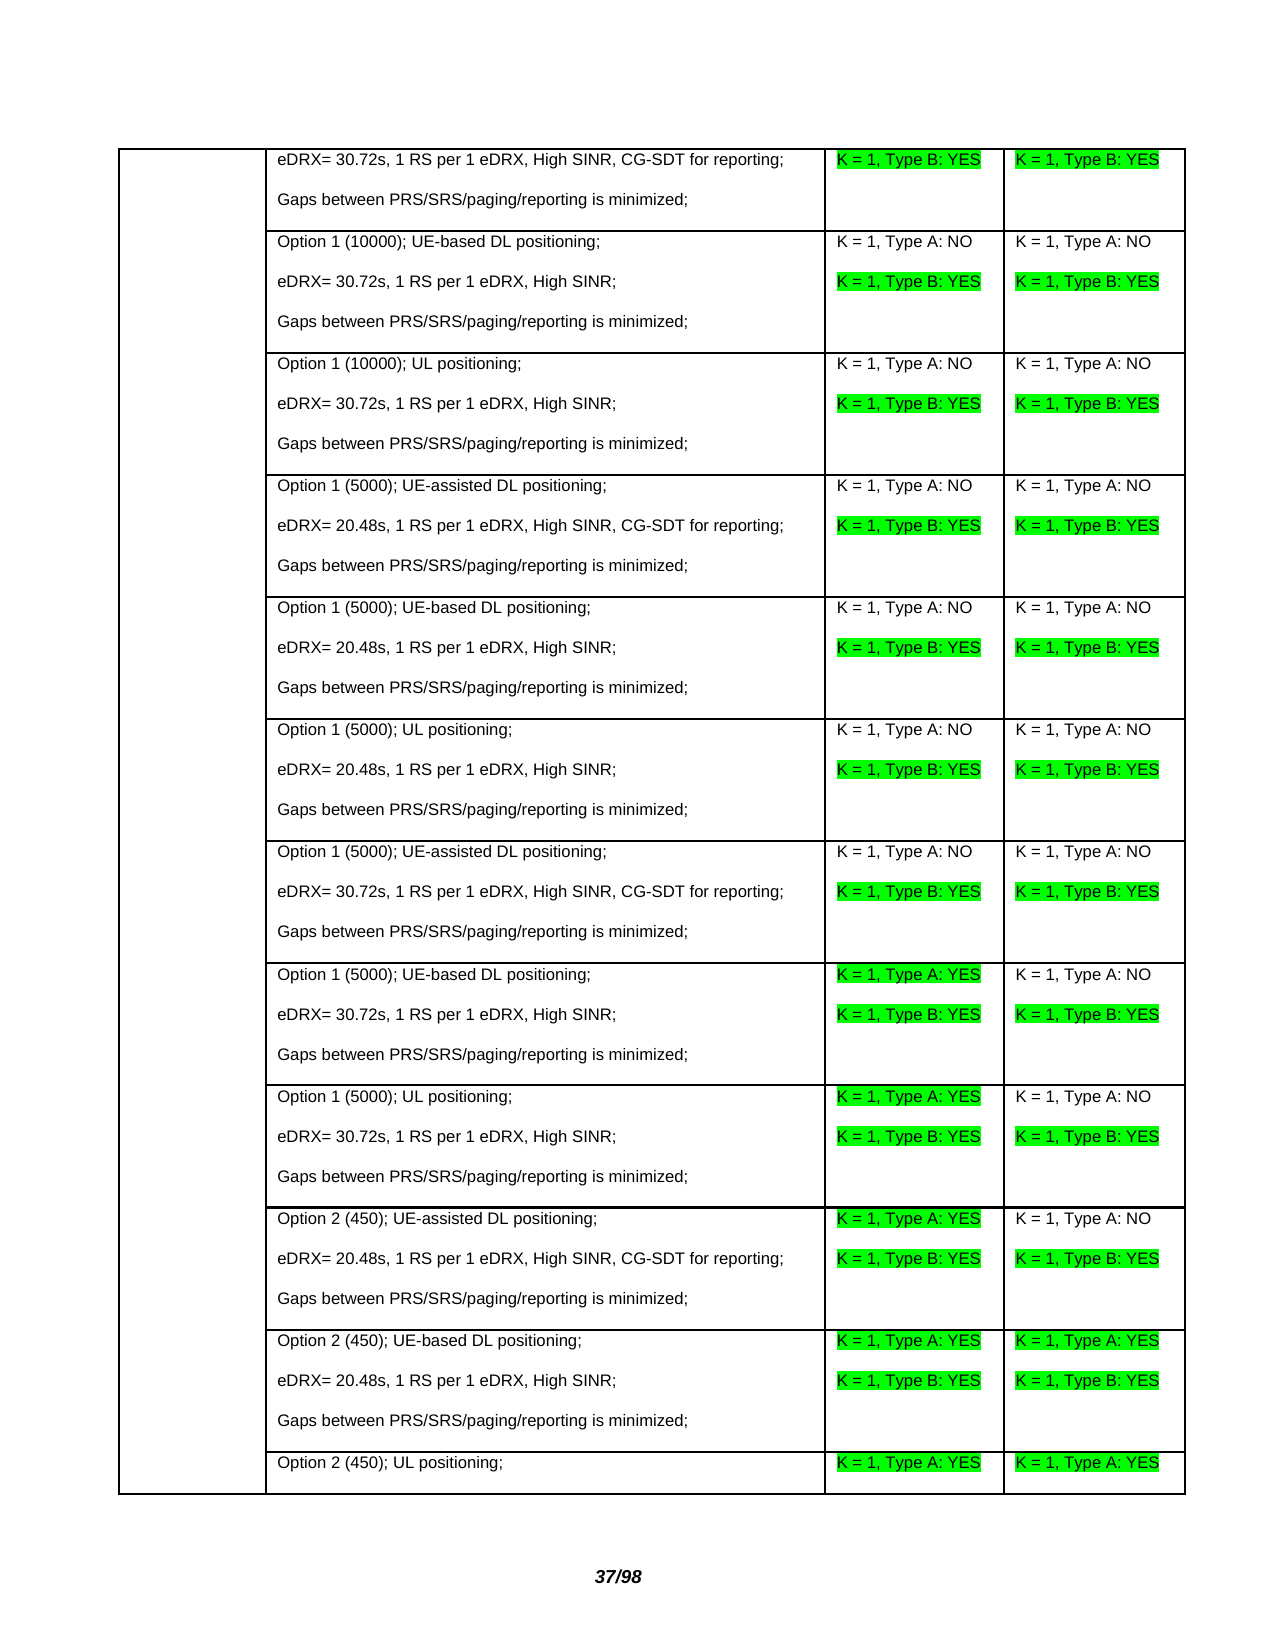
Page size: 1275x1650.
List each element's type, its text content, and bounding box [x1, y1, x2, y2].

table_cell K = 1, Type A: NO K = 1, Type B: YES [826, 232, 1003, 352]
table_cell K = 1, Type A: NO K = 1, Type B: YES [826, 354, 1003, 474]
table_cell K = 1, Type A: NO K = 1, Type B: YES [826, 720, 1003, 840]
table_cell Option 1 (5000); UL positioning; eDRX= 20.48s, 1 RS per 1 eDRX, High SINR; Gaps between PRS/SRS/paging/reporting is minimized; [267, 720, 824, 840]
table_cell Option 1 (5000); UE-based DL positioning; eDRX= 30.72s, 1 RS per 1 eDRX, High SINR; Gaps between PRS/SRS/paging/reporting is minimized; [267, 964, 824, 1084]
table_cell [826, 150, 1003, 230]
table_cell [826, 1453, 1003, 1493]
table_cell K = 1, Type A: NO K = 1, Type B: YES [1005, 476, 1184, 596]
table_cell Option 2 (450); UE-assisted DL positioning; eDRX= 20.48s, 1 RS per 1 eDRX, High SINR, CG-SDT for reporting; Gaps between PRS/SRS/paging/reporting is minimized; [267, 1209, 824, 1328]
table_cell Option 2 (450); UE-based DL positioning; eDRX= 20.48s, 1 RS per 1 eDRX, High SINR; Gaps between PRS/SRS/paging/reporting is minimized; [267, 1331, 824, 1451]
table_cell K = 1, Type A: YES K = 1, Type B: YES [1005, 1331, 1184, 1451]
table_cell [267, 150, 824, 230]
table_cell Option 1 (5000); UE-based DL positioning; eDRX= 20.48s, 1 RS per 1 eDRX, High SINR; Gaps between PRS/SRS/paging/reporting is minimized; [267, 598, 824, 718]
table_cell K = 1, Type A: NO K = 1, Type B: YES [826, 476, 1003, 596]
table_cell Option 1 (5000); UE-assisted DL positioning; eDRX= 30.72s, 1 RS per 1 eDRX, High SINR, CG-SDT for reporting; Gaps between PRS/SRS/paging/reporting is minimized; [267, 842, 824, 962]
table_cell K = 1, Type A: YES K = 1, Type B: YES [826, 1086, 1003, 1206]
table_cell K = 1, Type A: NO K = 1, Type B: YES [1005, 1086, 1184, 1206]
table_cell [1005, 150, 1184, 230]
table_cell K = 1, Type A: NO K = 1, Type B: YES [1005, 598, 1184, 718]
table_cell K = 1, Type A: NO K = 1, Type B: YES [1005, 232, 1184, 352]
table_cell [267, 1453, 824, 1493]
table_cell K = 1, Type A: NO K = 1, Type B: YES [1005, 964, 1184, 1084]
table_cell K = 1, Type A: NO K = 1, Type B: YES [826, 842, 1003, 962]
table_cell K = 1, Type A: NO K = 1, Type B: YES [1005, 842, 1184, 962]
table_cell Option 1 (10000); UL positioning; eDRX= 30.72s, 1 RS per 1 eDRX, High SINR; Gaps between PRS/SRS/paging/reporting is minimized; [267, 354, 824, 474]
table_cell Option 1 (5000); UE-assisted DL positioning; eDRX= 20.48s, 1 RS per 1 eDRX, High SINR, CG-SDT for reporting; Gaps between PRS/SRS/paging/reporting is minimized; [267, 476, 824, 596]
table_cell K = 1, Type A: YES K = 1, Type B: YES [826, 1331, 1003, 1451]
table_cell Option 1 (10000); UE-based DL positioning; eDRX= 30.72s, 1 RS per 1 eDRX, High SINR; Gaps between PRS/SRS/paging/reporting is minimized; [267, 232, 824, 352]
table_cell K = 1, Type A: NO K = 1, Type B: YES [1005, 354, 1184, 474]
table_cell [1005, 1453, 1184, 1493]
table_cell K = 1, Type A: YES K = 1, Type B: YES [826, 1209, 1003, 1328]
table_cell K = 1, Type A: YES K = 1, Type B: YES [826, 964, 1003, 1084]
table_cell K = 1, Type A: NO K = 1, Type B: YES [1005, 1209, 1184, 1328]
table_cell K = 1, Type A: NO K = 1, Type B: YES [1005, 720, 1184, 840]
table_cell Option 1 (5000); UL positioning; eDRX= 30.72s, 1 RS per 1 eDRX, High SINR; Gaps between PRS/SRS/paging/reporting is minimized; [267, 1086, 824, 1206]
table_cell K = 1, Type A: NO K = 1, Type B: YES [826, 598, 1003, 718]
